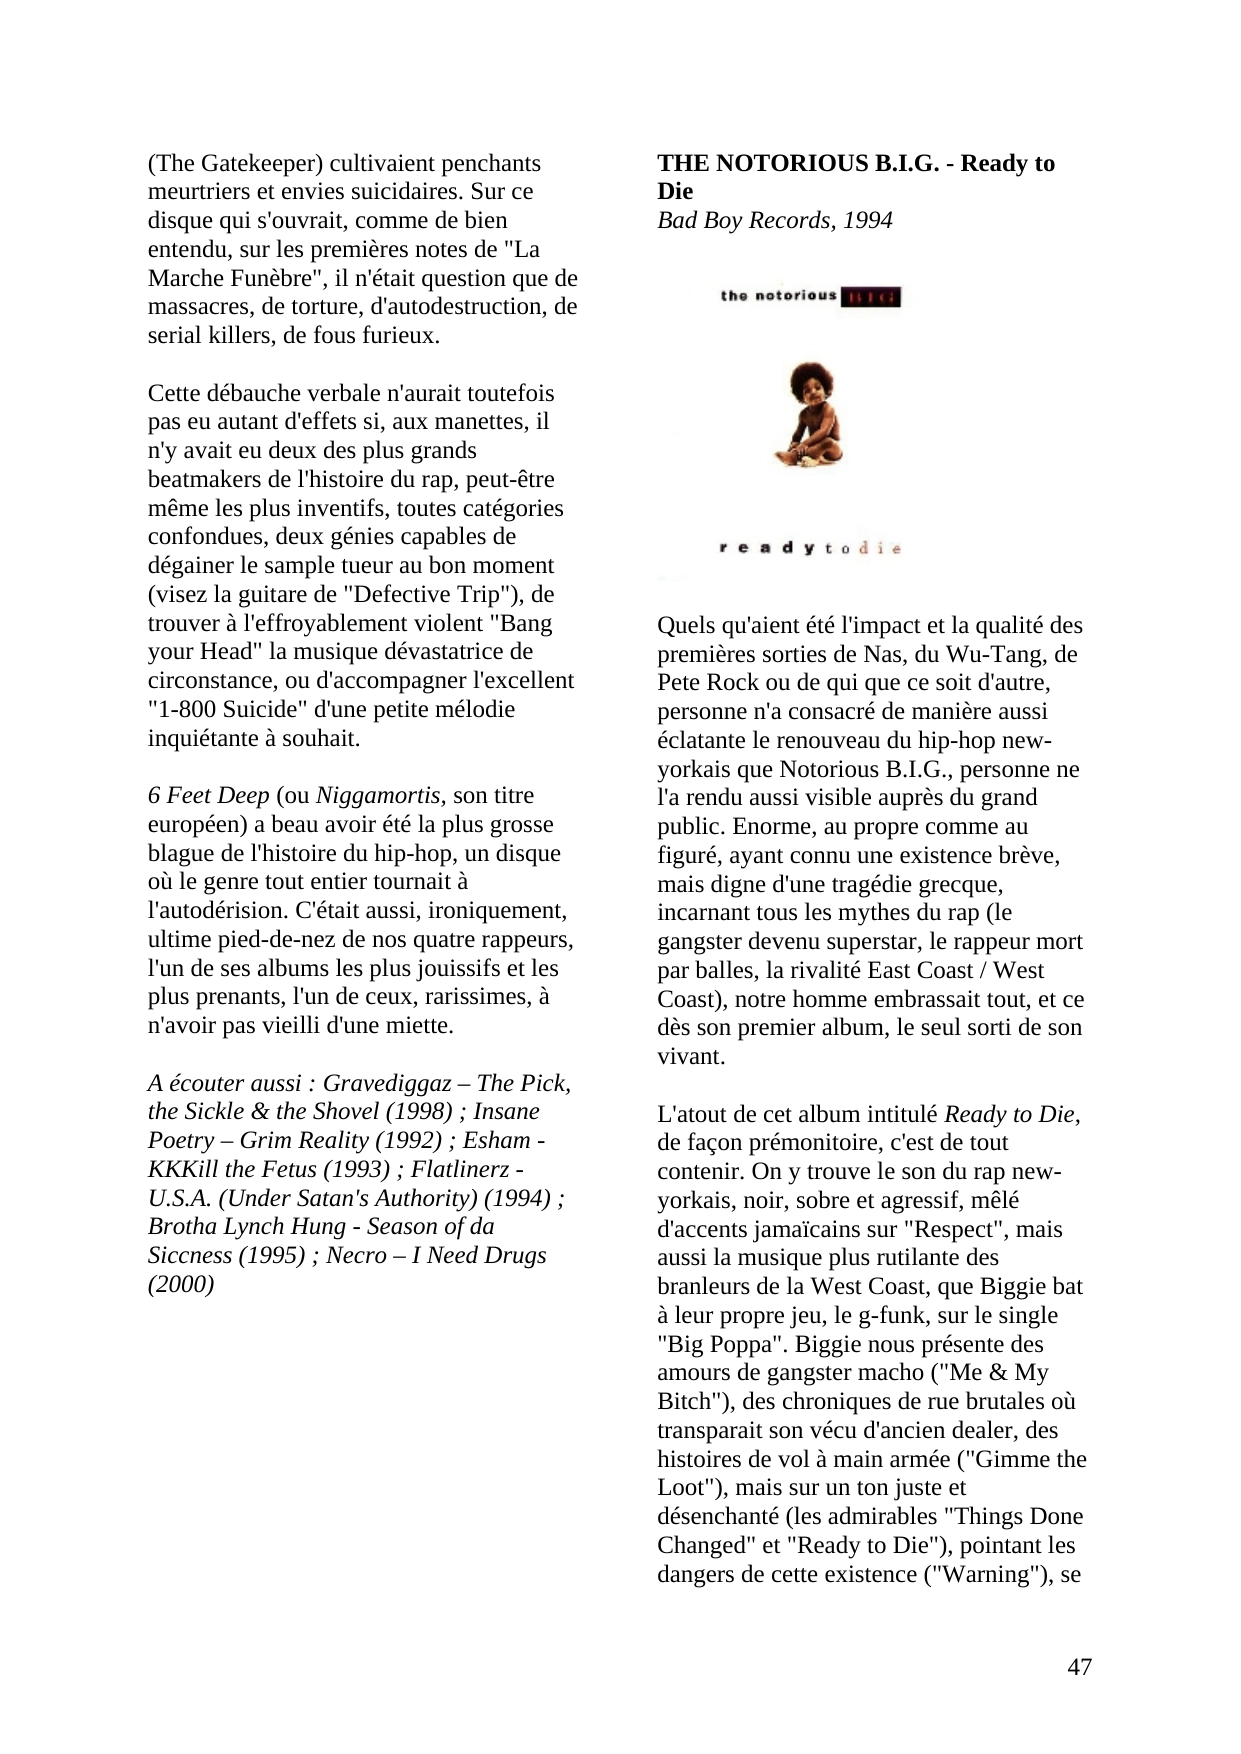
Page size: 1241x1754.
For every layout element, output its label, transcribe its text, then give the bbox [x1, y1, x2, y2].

text Cette débauche verbale n'aurait toutefois pas eu autant d'effets si, aux manettes, il n'y avait eu deux des plus grands beatmakers de l'histoire du rap, peut-être même les plus inventifs, toutes catégories confondues, deux génies capables de dégainer le sample tueur au bon moment (visez la guitare de "Defective Trip"), de trouver à l'effroyablement violent "Bang your Head" la musique dévastatrice de circonstance, ou d'accompagner l'excellent "1-800 Suicide" d'une petite mélodie inquiétante à souhait. [148, 378, 583, 751]
text Bad Boy Records, 1994 [657, 205, 1093, 234]
picture [657, 262, 970, 582]
text 6 Feet Deep (ou Niggamortis, son titre européen) a beau avoir été la plus grosse blague de l'histoire du hip-hop, un disque où le genre tout entier tournait à l'autodérision. C'était aussi, ironiquement, ultime pied-de-nez de nos quatre rappeurs, l'un de ses albums les plus jouissifs et les plus prenants, l'un de ceux, rarissimes, à n'avoir pas vieilli d'une miette. [148, 780, 583, 1039]
subtitle THE NOTORIOUS B.I.G. - Ready to Die [657, 148, 1093, 205]
text A écouter aussi : Gravediggaz – The Pick, the Sickle & the Shovel (1998) ; Insane Poetry – Grim Reality (1992) ; Esham - KKKill the Fetus (1993) ; Flatlinerz - U.S.A. (Under Satan's Authority) (1994) ; Brotha Lynch Hung - Season of da Siccness (1995) ; Necro – I Need Drugs (2000) [148, 1068, 583, 1298]
text Quels qu'aient été l'impact et la qualité des premières sorties de Nas, du Wu-Tang, de Pete Rock ou de qui que ce soit d'autre, personne n'a consacré de manière aussi éclatante le renouveau du hip-hop new-yorkais que Notorious B.I.G., personne ne l'a rendu aussi visible auprès du grand public. Enorme, au propre comme au figuré, ayant connu une existence brève, mais digne d'une tragédie grecque, incarnant tous les mythes du rap (le gangster devenu superstar, le rappeur mort par balles, la rivalité East Coast / West Coast), notre homme embrassait tout, et ce dès son premier album, le seul sorti de son vivant. [657, 610, 1093, 1070]
